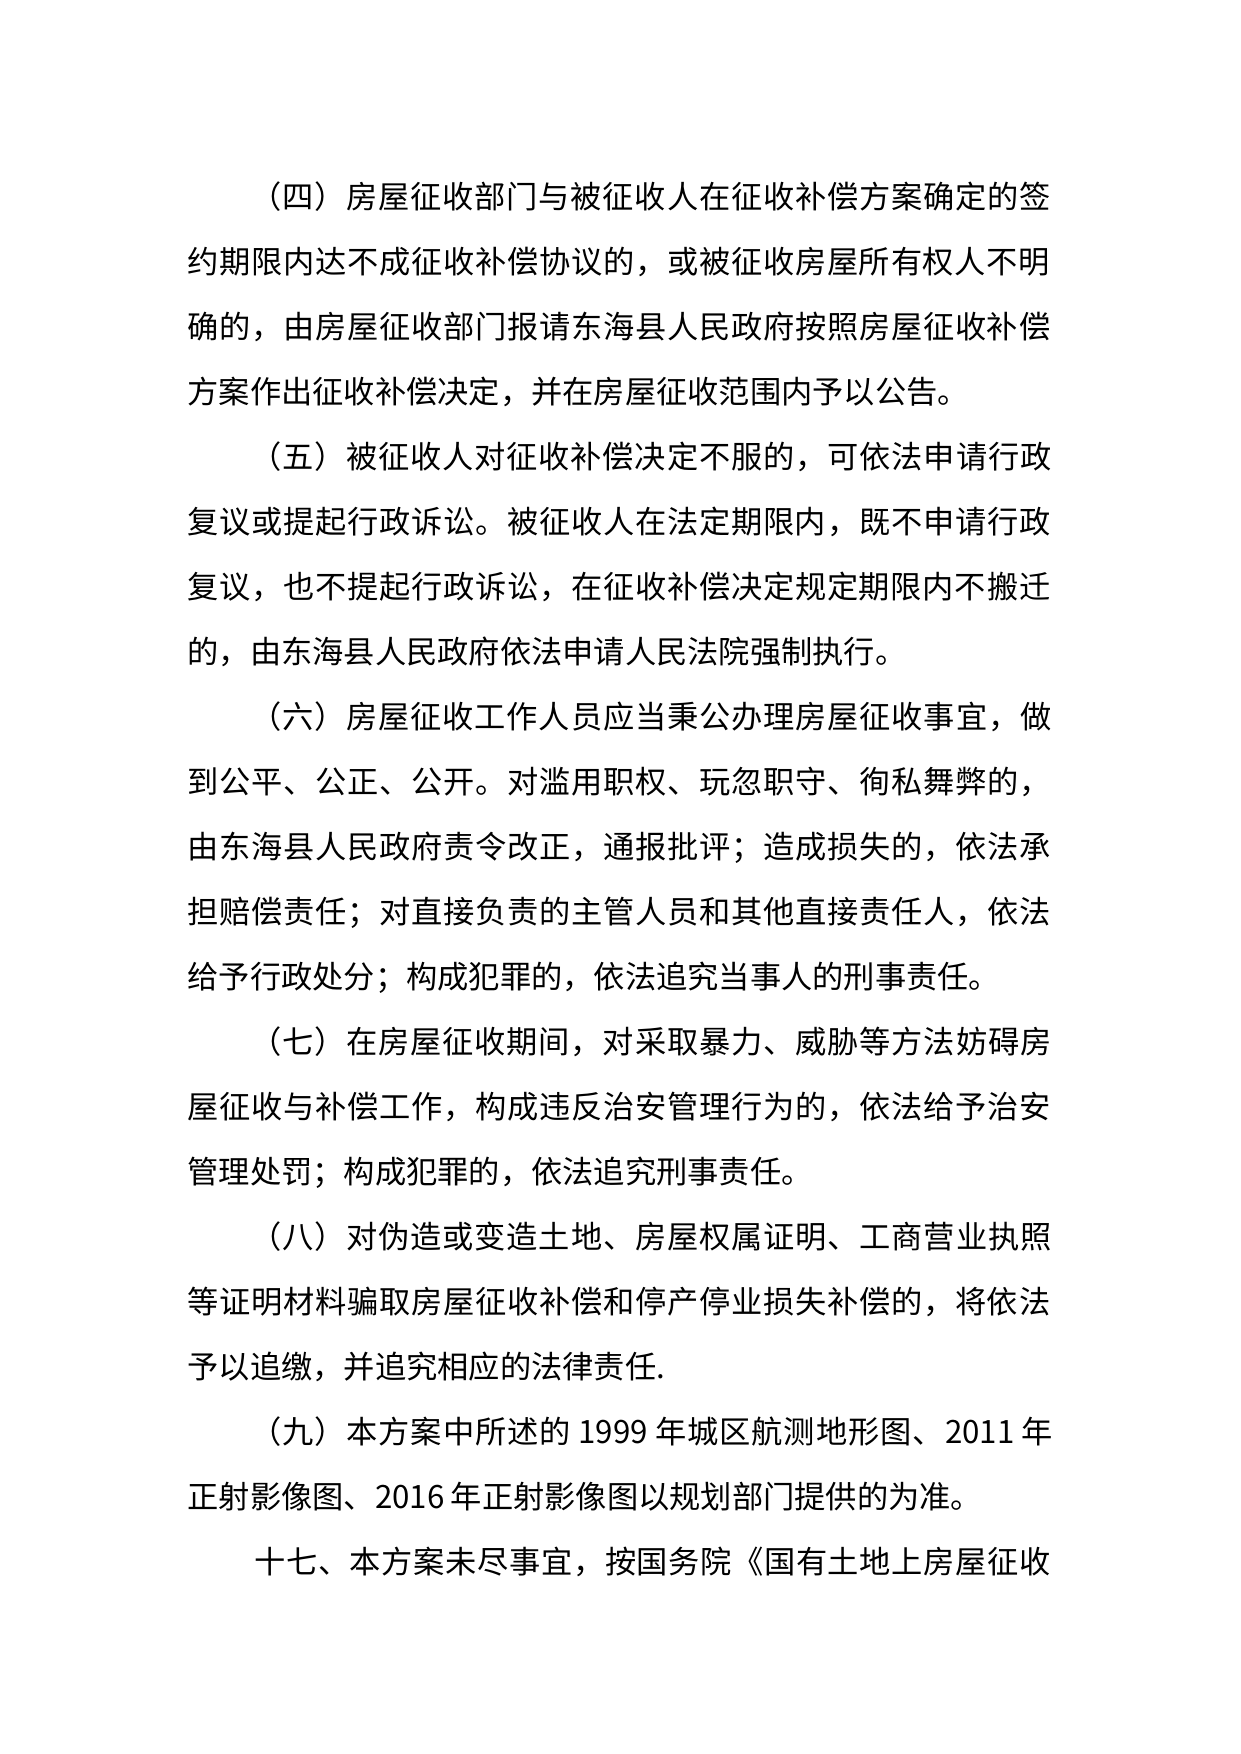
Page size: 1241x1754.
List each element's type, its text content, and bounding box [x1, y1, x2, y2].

text （五）被征收人对征收补偿决定不服的，可依法申请行政复议或提起行政诉讼。被征收人在法定期限内，既不申请行政复议，也不提起行政诉讼，在征收补偿决定规定期限内不搬迁的，由东海县人民政府依法申请人民法院强制执行。 [187, 422, 1053, 682]
text （四）房屋征收部门与被征收人在征收补偿方案确定的签约期限内达不成征收补偿协议的，或被征收房屋所有权人不明确的，由房屋征收部门报请东海县人民政府按照房屋征收补偿方案作出征收补偿决定，并在房屋征收范围内予以公告。 [187, 162, 1053, 422]
text （九）本方案中所述的1999年城区航测地形图、2011年正射影像图、2016年正射影像图以规划部门提供的为准。 [187, 1397, 1053, 1527]
text （七）在房屋征收期间，对采取暴力、威胁等方法妨碍房屋征收与补偿工作，构成违反治安管理行为的，依法给予治安管理处罚；构成犯罪的，依法追究刑事责任。 [187, 1007, 1053, 1202]
text （六）房屋征收工作人员应当秉公办理房屋征收事宜，做到公平、公正、公开。对滥用职权、玩忽职守、徇私舞弊的，由东海县人民政府责令改正，通报批评；造成损失的，依法承担赔偿责任；对直接负责的主管人员和其他直接责任人，依法给予行政处分；构成犯罪的，依法追究当事人的刑事责任。 [187, 682, 1053, 1007]
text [187, 1527, 1053, 1592]
text （八）对伪造或变造土地、房屋权属证明、工商营业执照等证明材料骗取房屋征收补偿和停产停业损失补偿的，将依法予以追缴，并追究相应的法律责任. [187, 1202, 1053, 1397]
